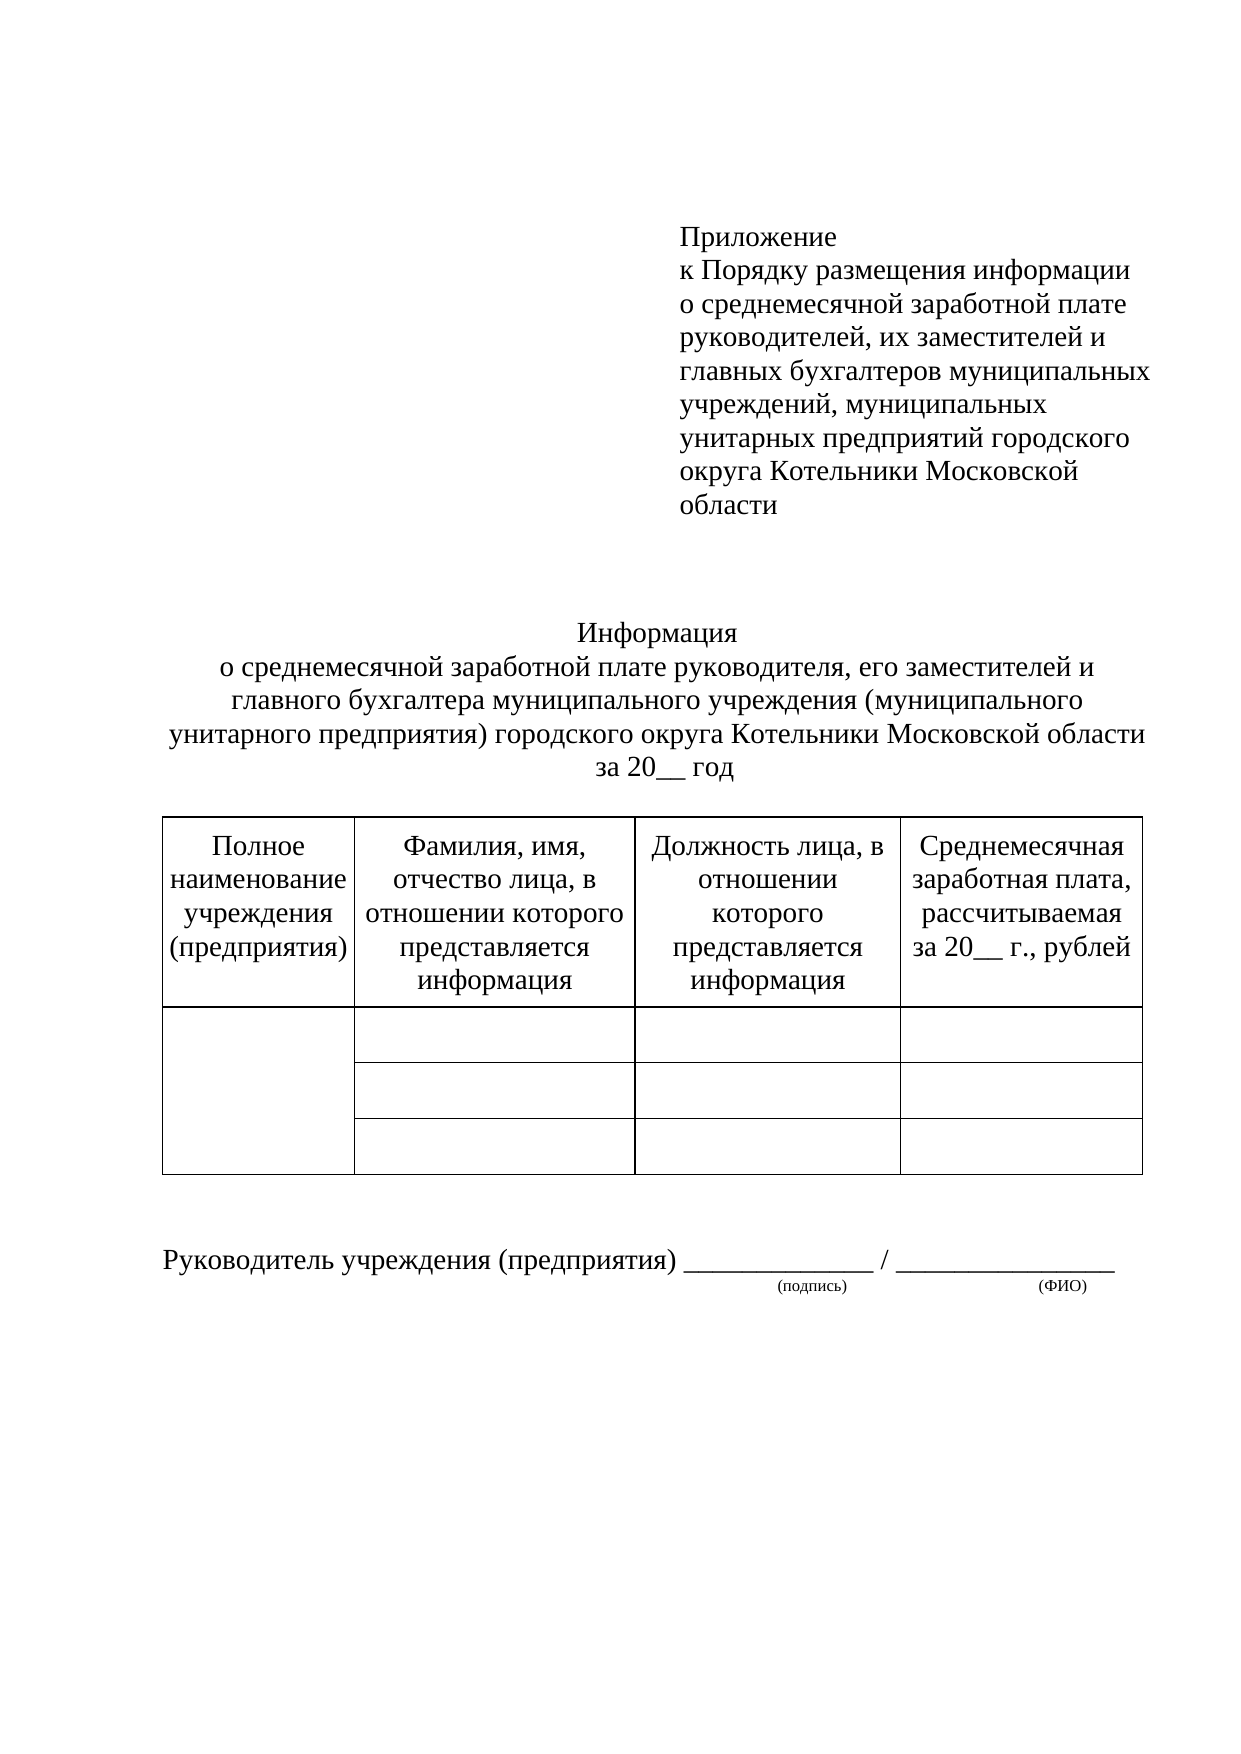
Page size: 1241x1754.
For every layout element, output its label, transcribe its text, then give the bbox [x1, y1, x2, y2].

table_header Полное наименование учреждения (предприятия) [163, 818, 354, 1006]
table_header Фамилия, имя, отчество лица, в отношении которого представляется информация [355, 818, 634, 1006]
text (подпись) (ФИО) [177, 1276, 1152, 1295]
table_header Должность лица, в отношении которого представляется информация [636, 818, 900, 1006]
table_cell [636, 1063, 900, 1118]
text Руководитель учреждения (предприятия) _____________ / _______________ [162, 1242, 1152, 1276]
text к Порядку размещения информации о среднемесячной заработной плате руководителей, их заместителей и главных бухгалтеров муниципальных учреждений, муниципальных унитарных предприятий городского округа Котельники Московской области [679, 252, 1152, 521]
table_cell [901, 1008, 1142, 1062]
table_cell [636, 1119, 900, 1174]
table_cell [636, 1008, 900, 1062]
table_header Среднемесячная заработная плата, рассчитываемая за 20__ г., рублей [901, 818, 1142, 1006]
table_cell [901, 1063, 1142, 1118]
text за 20__ год [177, 749, 1152, 783]
text Приложение [679, 219, 1152, 252]
table_cell [163, 1008, 354, 1174]
text Информация [162, 615, 1152, 649]
table_cell [355, 1063, 634, 1118]
table_cell [901, 1119, 1142, 1174]
table_cell [355, 1119, 634, 1174]
table_cell [355, 1008, 634, 1062]
text о среднемесячной заработной плате руководителя, его заместителей и главного бухгалтера муниципального учреждения (муниципального унитарного предприятия) городского округа Котельники Московской области [162, 649, 1152, 749]
